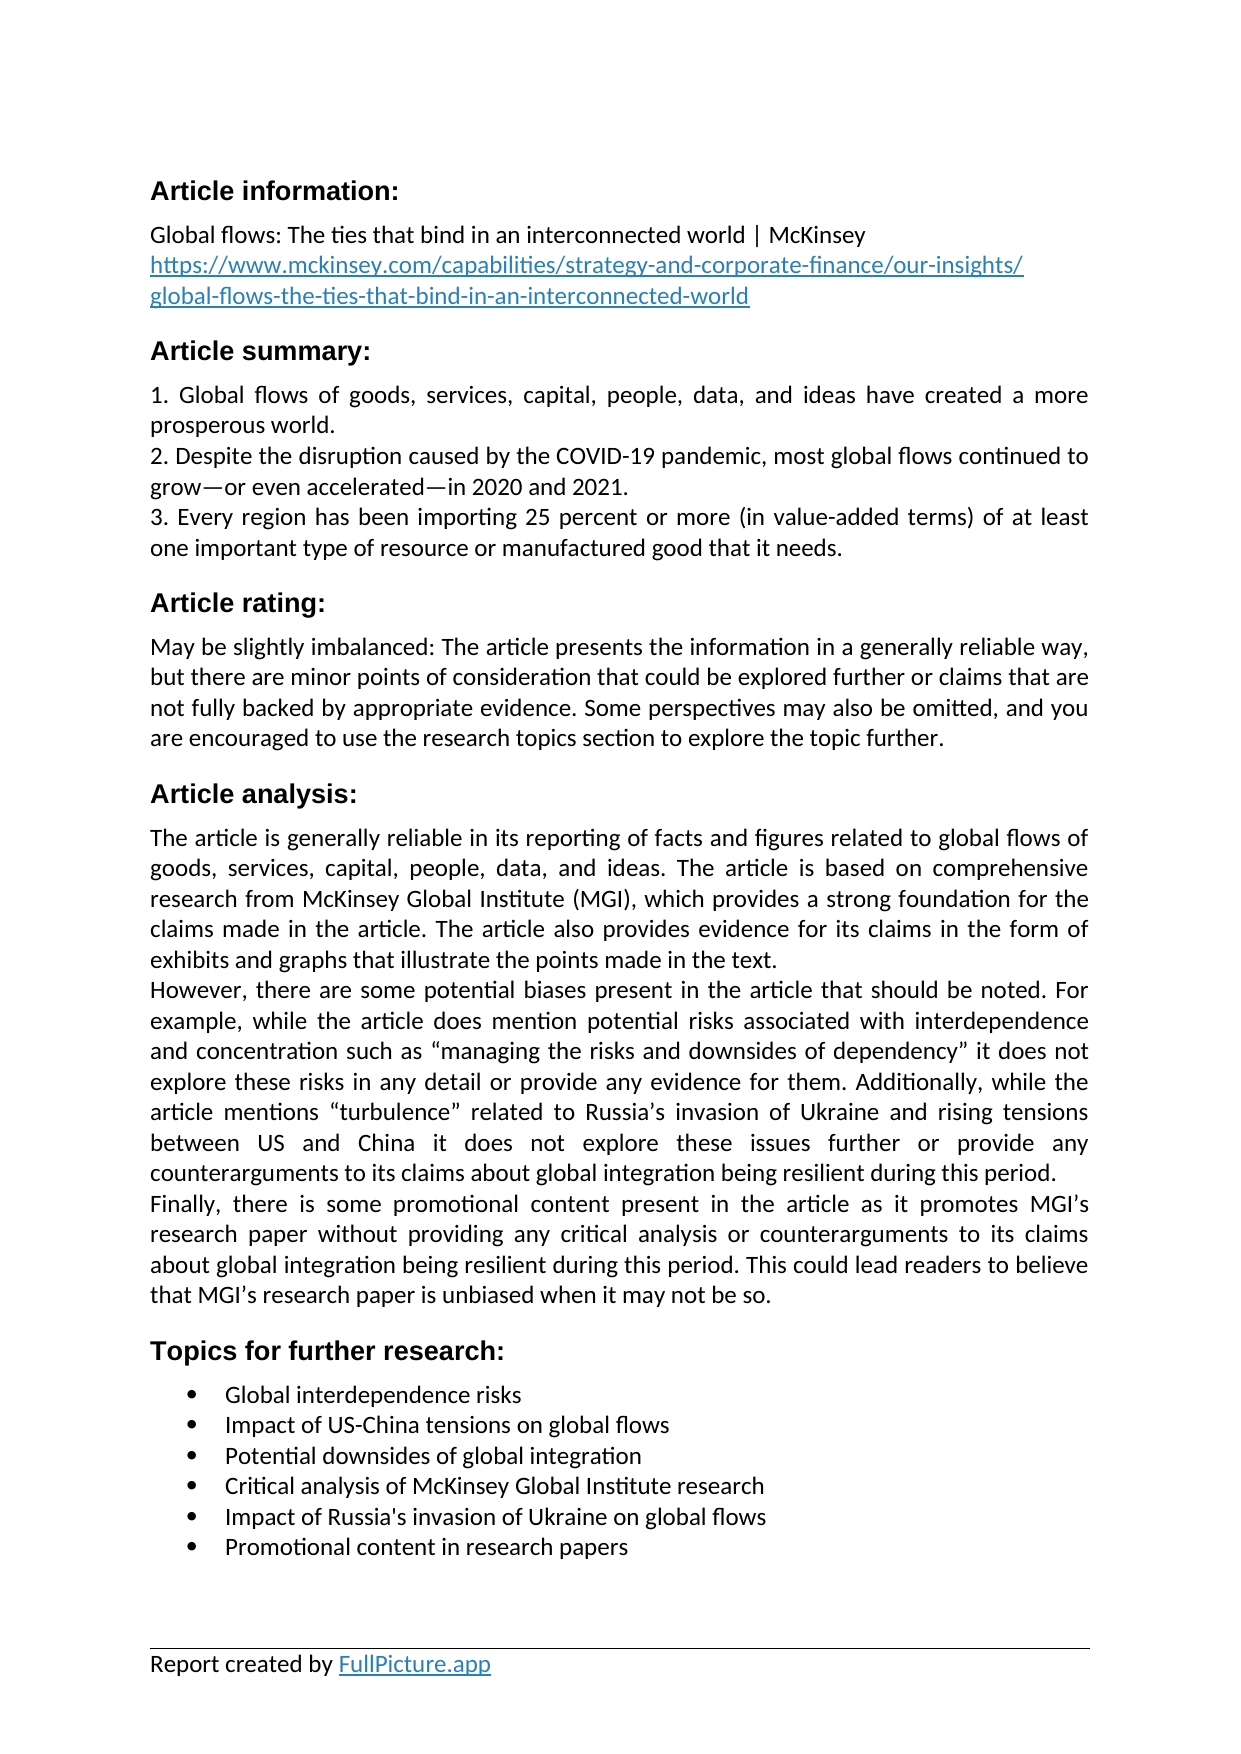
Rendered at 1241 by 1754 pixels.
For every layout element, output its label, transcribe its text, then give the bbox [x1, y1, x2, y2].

list Potential downsides of global integration [187, 1440, 1090, 1470]
text May be slightly imbalanced: The article presents the information in a generally reliable way, but there are minor points of consideration that could be explored further or claims that are not fully backed by appropriate evidence. Some perspectives may also be omitted, and you are encouraged to use the research topics section to explore the topic further. [150, 631, 1090, 753]
text The article is generally reliable in its reporting of facts and figures related to global flows of goods, services, capital, people, data, and ideas. The article is based on comprehensive research from McKinsey Global Institute (MGI), which provides a strong foundation for the claims made in the article. The article also provides evidence for its claims in the form of exhibits and graphs that illustrate the points made in the text. [150, 822, 1090, 974]
text However, there are some potential biases present in the article that should be noted. For example, while the article does mention potential risks associated with interdependence and concentration such as “managing the risks and downsides of dependency” it does not explore these risks in any detail or provide any evidence for them. Additionally, while the article mentions “turbulence” related to Russia’s invasion of Ukraine and rising tensions between US and China it does not explore these issues further or provide any counterarguments to its claims about global integration being resilient during this period. [150, 974, 1090, 1188]
list Impact of Russia's invasion of Ukraine on global flows [187, 1501, 1090, 1531]
subtitle Article rating: [150, 587, 1090, 618]
subtitle Article information: [150, 175, 1090, 206]
text Global flows: The ties that bind in an interconnected world | McKinseyhttps://www.mckinsey.com/capabilities/strategy-and-corporate-finance/our-insights/global-flows-the-ties-that-bind-in-an-interconnected-world [150, 219, 1090, 310]
text Finally, there is some promotional content present in the article as it promotes MGI’s research paper without providing any critical analysis or counterarguments to its claims about global integration being resilient during this period. This could lead readers to believe that MGI’s research paper is unbiased when it may not be so. [150, 1188, 1090, 1310]
list Promotional content in research papers [187, 1531, 1090, 1562]
text 2. Despite the disruption caused by the COVID-19 pandemic, most global flows continued to grow—or even accelerated—in 2020 and 2021. [150, 440, 1090, 501]
list Global interdependence risks [187, 1379, 1090, 1409]
text 3. Every region has been importing 25 percent or more (in value-added terms) of at least one important type of resource or manufactured good that it needs. [150, 501, 1090, 562]
text 1. Global flows of goods, services, capital, people, data, and ideas have created a more prosperous world. [150, 379, 1090, 440]
subtitle Topics for further research: [150, 1335, 1090, 1366]
list Critical analysis of McKinsey Global Institute research [187, 1470, 1090, 1501]
subtitle Article summary: [150, 335, 1090, 367]
subtitle Article analysis: [150, 778, 1090, 809]
list Impact of US-China tensions on global flows [187, 1409, 1090, 1440]
